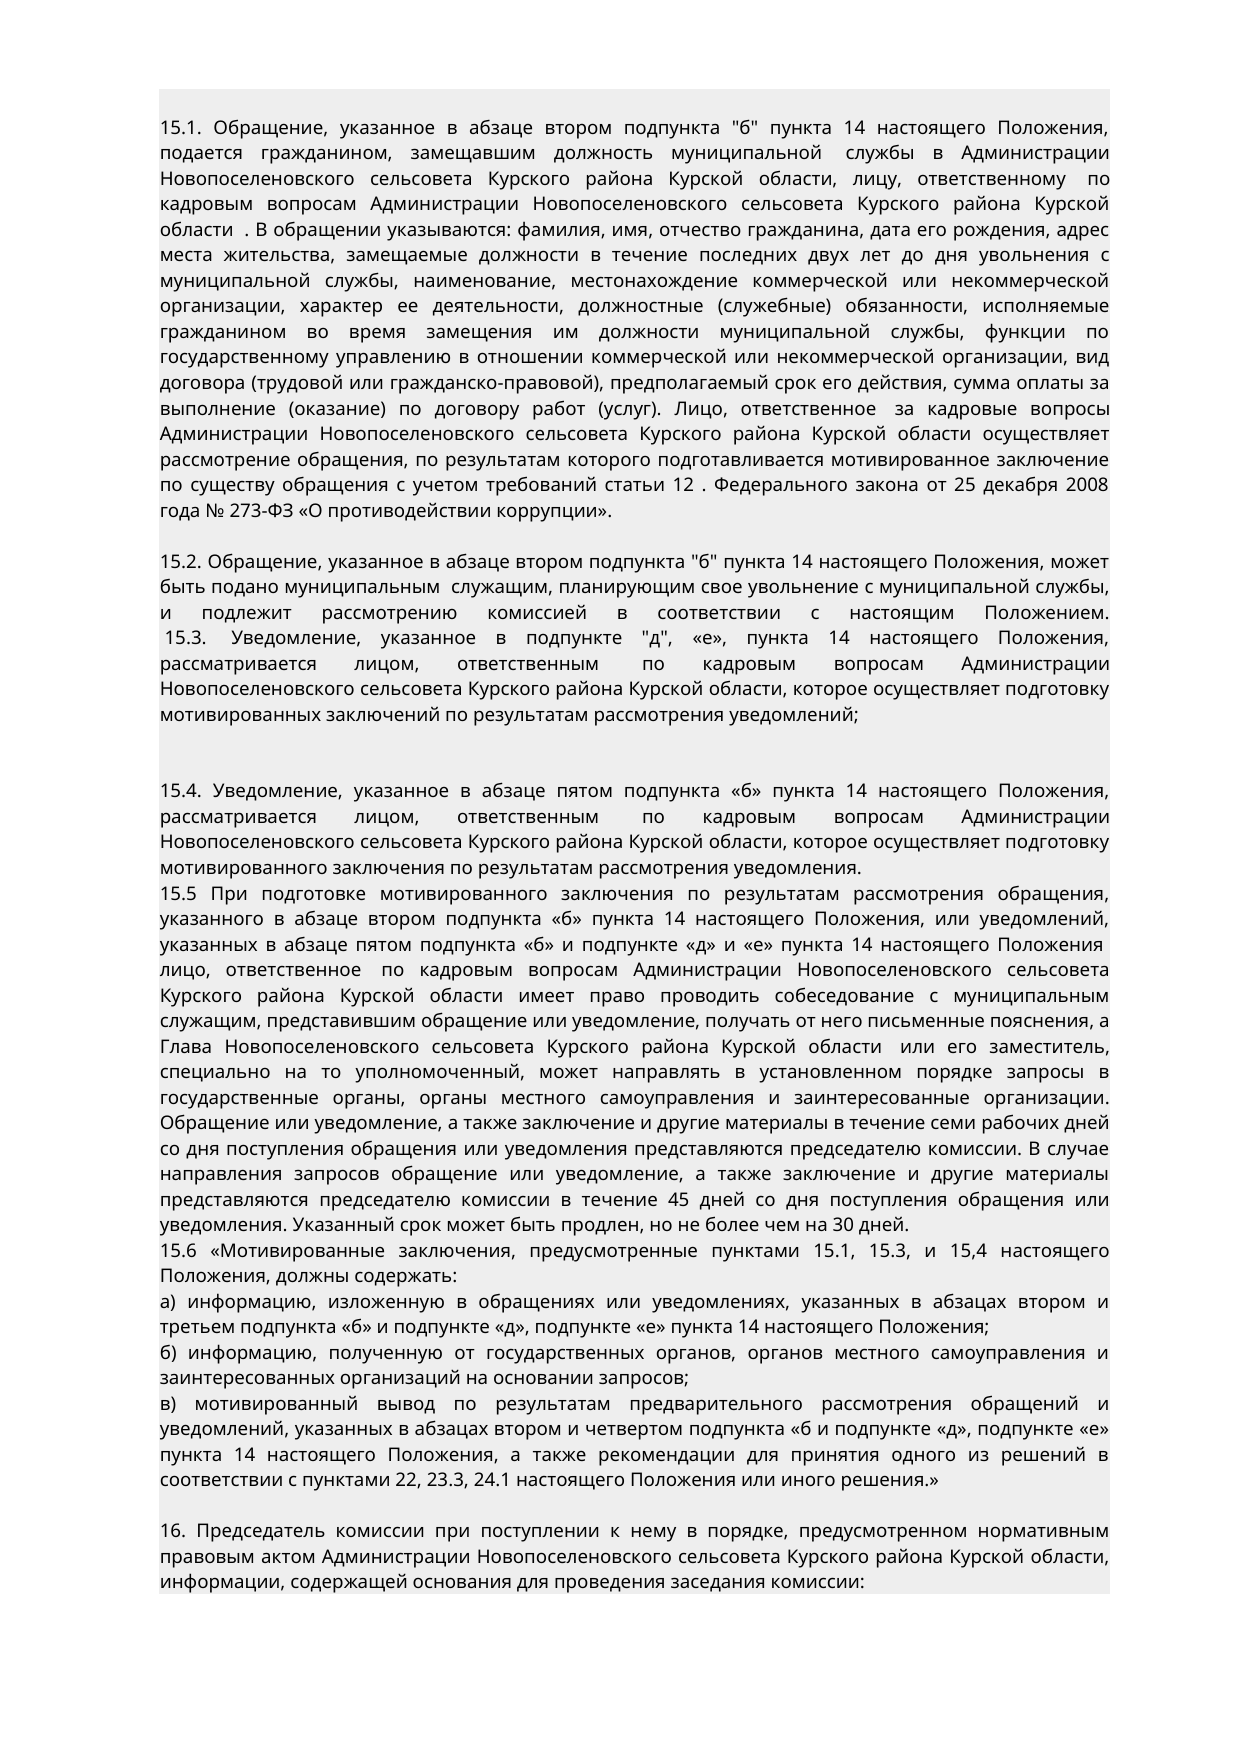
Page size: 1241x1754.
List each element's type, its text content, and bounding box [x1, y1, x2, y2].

text 15.4. Уведомление, указанное в абзаце пятом подпункта «б» пункта 14 настоящего Положения, рассматривается лицом, ответственным по кадровым вопросам Администрации Новопоселеновского сельсовета Курского района Курской области, которое осуществляет подготовку мотивированного заключения по результатам рассмотрения уведомления. [159, 752, 1110, 880]
text в) мотивированный вывод по результатам предварительного рассмотрения обращений и уведомлений, указанных в абзацах втором и четвертом подпункта «б и подпункте «д», подпункте «е» пункта 14 настоящего Положения, а также рекомендации для принятия одного из решений в соответствии с пунктами 22, 23.3, 24.1 настоящего Положения или иного решения.» [159, 1390, 1110, 1492]
text а) информацию, изложенную в обращениях или уведомлениях, указанных в абзацах втором и третьем подпункта «б» и подпункте «д», подпункте «е» пункта 14 настоящего Положения; [159, 1288, 1110, 1339]
text б) информацию, полученную от государственных органов, органов местного самоуправления и заинтересованных организаций на основании запросов; [159, 1339, 1110, 1390]
text 15.5 При подготовке мотивированного заключения по результатам рассмотрения обращения, указанного в абзаце втором подпункта «б» пункта 14 настоящего Положения, или уведомлений, указанных в абзаце пятом подпункта «б» и подпункте «д» и «е» пункта 14 настоящего Положения лицо, ответственное по кадровым вопросам Администрации Новопоселеновского сельсовета Курского района Курской области имеет право проводить собеседование с муниципальным служащим, представившим обращение или уведомление, получать от него письменные пояснения, а Глава Новопоселеновского сельсовета Курского района Курской области или его заместитель, специально на то уполномоченный, может направлять в установленном порядке запросы в государственные органы, органы местного самоуправления и заинтересованные организации. Обращение или уведомление, а также заключение и другие материалы в течение семи рабочих дней со дня поступления обращения или уведомления представляются председателю комиссии. В случае направления запросов обращение или уведомление, а также заключение и другие материалы представляются председателю комиссии в течение 45 дней со дня поступления обращения или уведомления. Указанный срок может быть продлен, но не более чем на 30 дней. [159, 880, 1110, 1237]
text 15.6 «Мотивированные заключения, предусмотренные пунктами 15.1, 15.3, и 15,4 настоящего Положения, должны содержать: [159, 1237, 1110, 1288]
text 15.2. Обращение, указанное в абзаце втором подпункта "б" пункта 14 настоящего Положения, может быть подано муниципальным служащим, планирующим свое увольнение с муниципальной службы, и подлежит рассмотрению комиссией в соответствии с настоящим Положением. 15.3. Уведомление, указанное в подпункте "д", «е», пункта 14 настоящего Положения, рассматривается лицом, ответственным по кадровым вопросам Администрации Новопоселеновского сельсовета Курского района Курской области, которое осуществляет подготовку мотивированных заключений по результатам рассмотрения уведомлений; [159, 522, 1110, 727]
text 16. Председатель комиссии при поступлении к нему в порядке, предусмотренном нормативным правовым актом Администрации Новопоселеновского сельсовета Курского района Курской области, информации, содержащей основания для проведения заседания комиссии: [159, 1492, 1110, 1594]
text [159, 89, 1110, 522]
